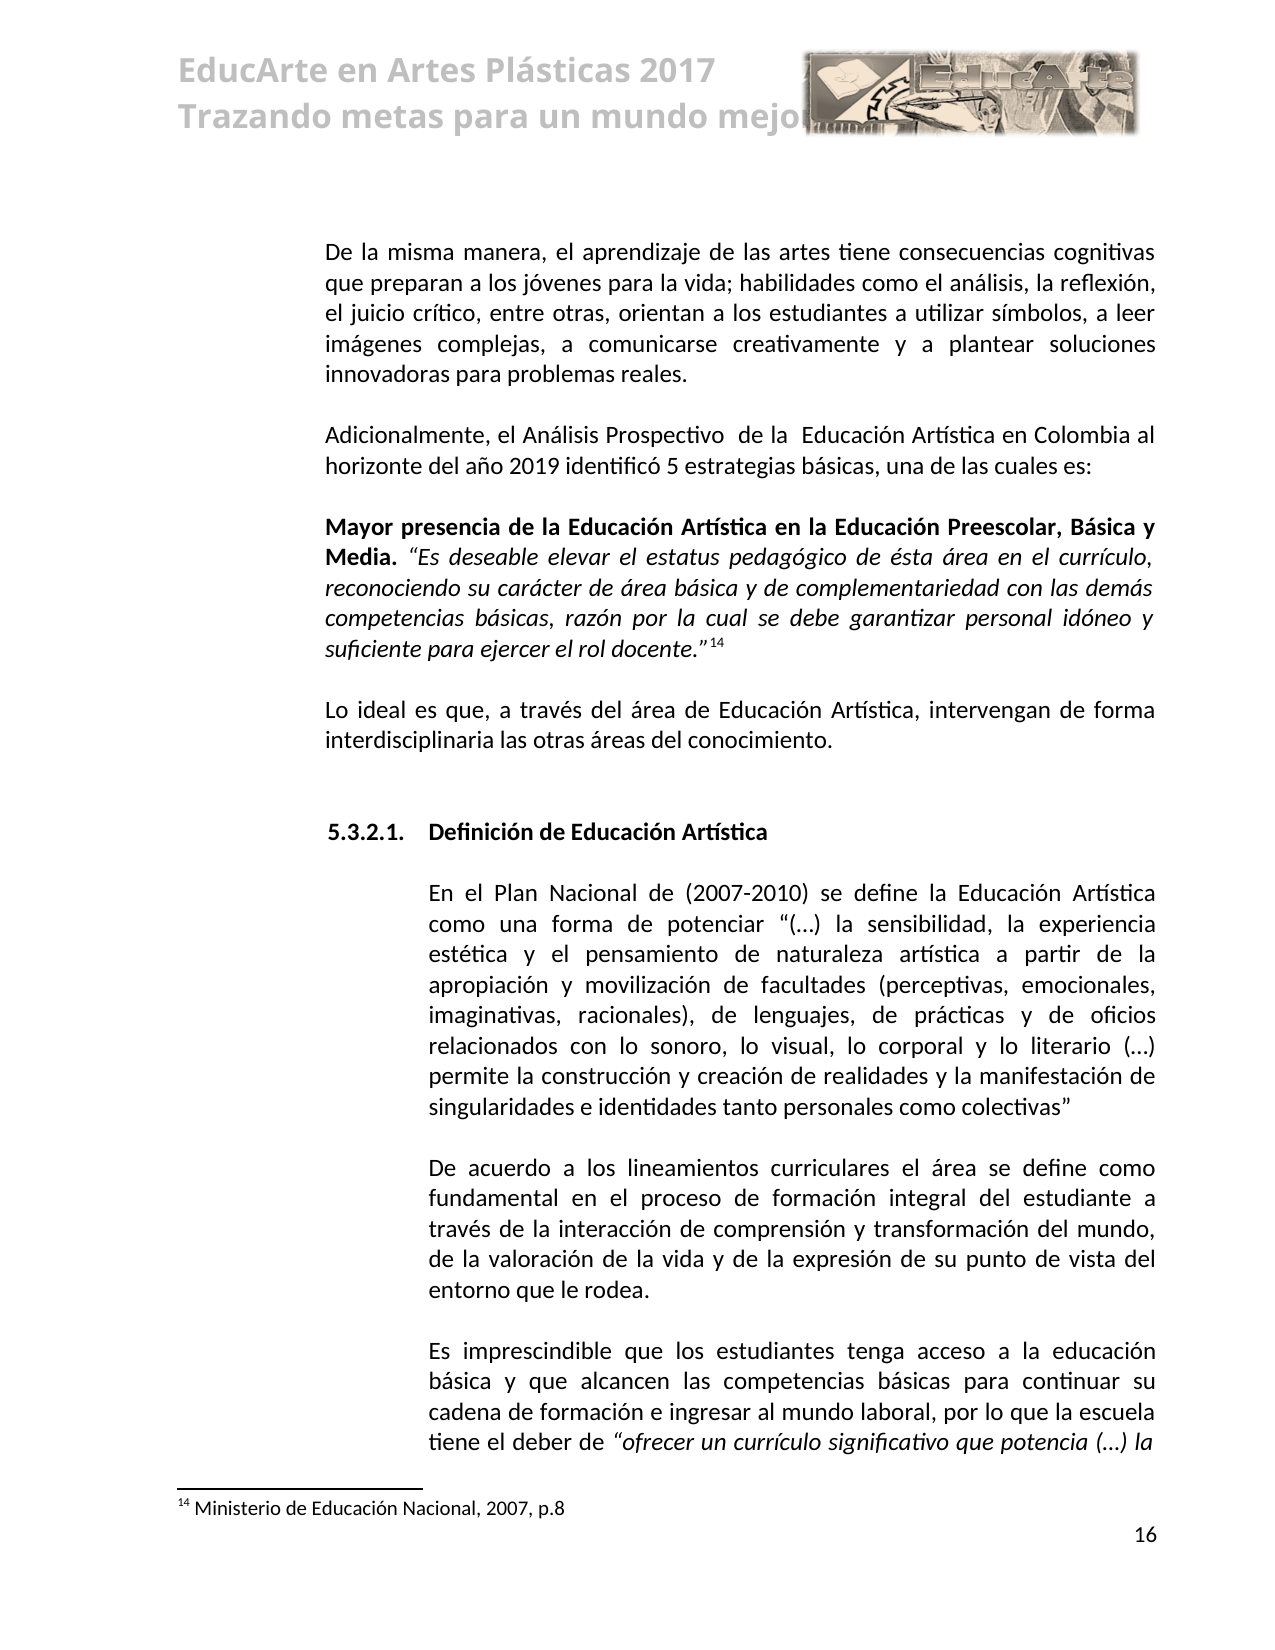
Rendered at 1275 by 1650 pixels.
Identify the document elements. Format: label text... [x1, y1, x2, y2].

list Definición de Educación Artística [327, 816, 1157, 847]
list De la misma manera, el aprendizaje de las artes tiene consecuencias cognitivas que preparan a los jóvenes para la vida; habilidades como el análisis, la reflexión, el juicio crítico, entre otras, orientan a los estudiantes a utilizar símbolos, a leer imágenes complejas, a comunicarse creativamente y a plantear soluciones innovadoras para problemas reales. [325, 236, 1157, 389]
list Adicionalmente, el Análisis Prospectivo de la Educación Artística en Colombia al horizonte del año 2019 identificó 5 estrategias básicas, una de las cuales es: [325, 419, 1157, 480]
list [428, 1335, 1157, 1457]
list De acuerdo a los lineamientos curriculares el área se define como fundamental en el proceso de formación integral del estudiante a través de la interacción de comprensión y transformación del mundo, de la valoración de la vida y de la expresión de su punto de vista del entorno que le rodea. [428, 1152, 1157, 1304]
list Lo ideal es que, a través del área de Educación Artística, intervengan de forma interdisciplinaria las otras áreas del conocimiento. [325, 694, 1157, 755]
list Mayor presencia de la Educación Artística en la Educación Preescolar, Básica y Media. “Es deseable elevar el estatus pedagógico de ésta área en el currículo, reconociendo su carácter de área básica y de complementariedad con las demás competencias básicas, razón por la cual se debe garantizar personal idóneo y suficiente para ejercer el rol docente.” [325, 511, 1157, 663]
list En el Plan Nacional de (2007-2010) se define la Educación Artística como una forma de potenciar “(…) la sensibilidad, la experiencia estética y el pensamiento de naturaleza artística a partir de la apropiación y movilización de facultades (perceptivas, emocionales, imaginativas, racionales), de lenguajes, de prácticas y de oficios relacionados con lo sonoro, lo visual, lo corporal y lo literario (…) permite la construcción y creación de realidades y la manifestación de singularidades e identidades tanto personales como colectivas” [428, 877, 1157, 1121]
